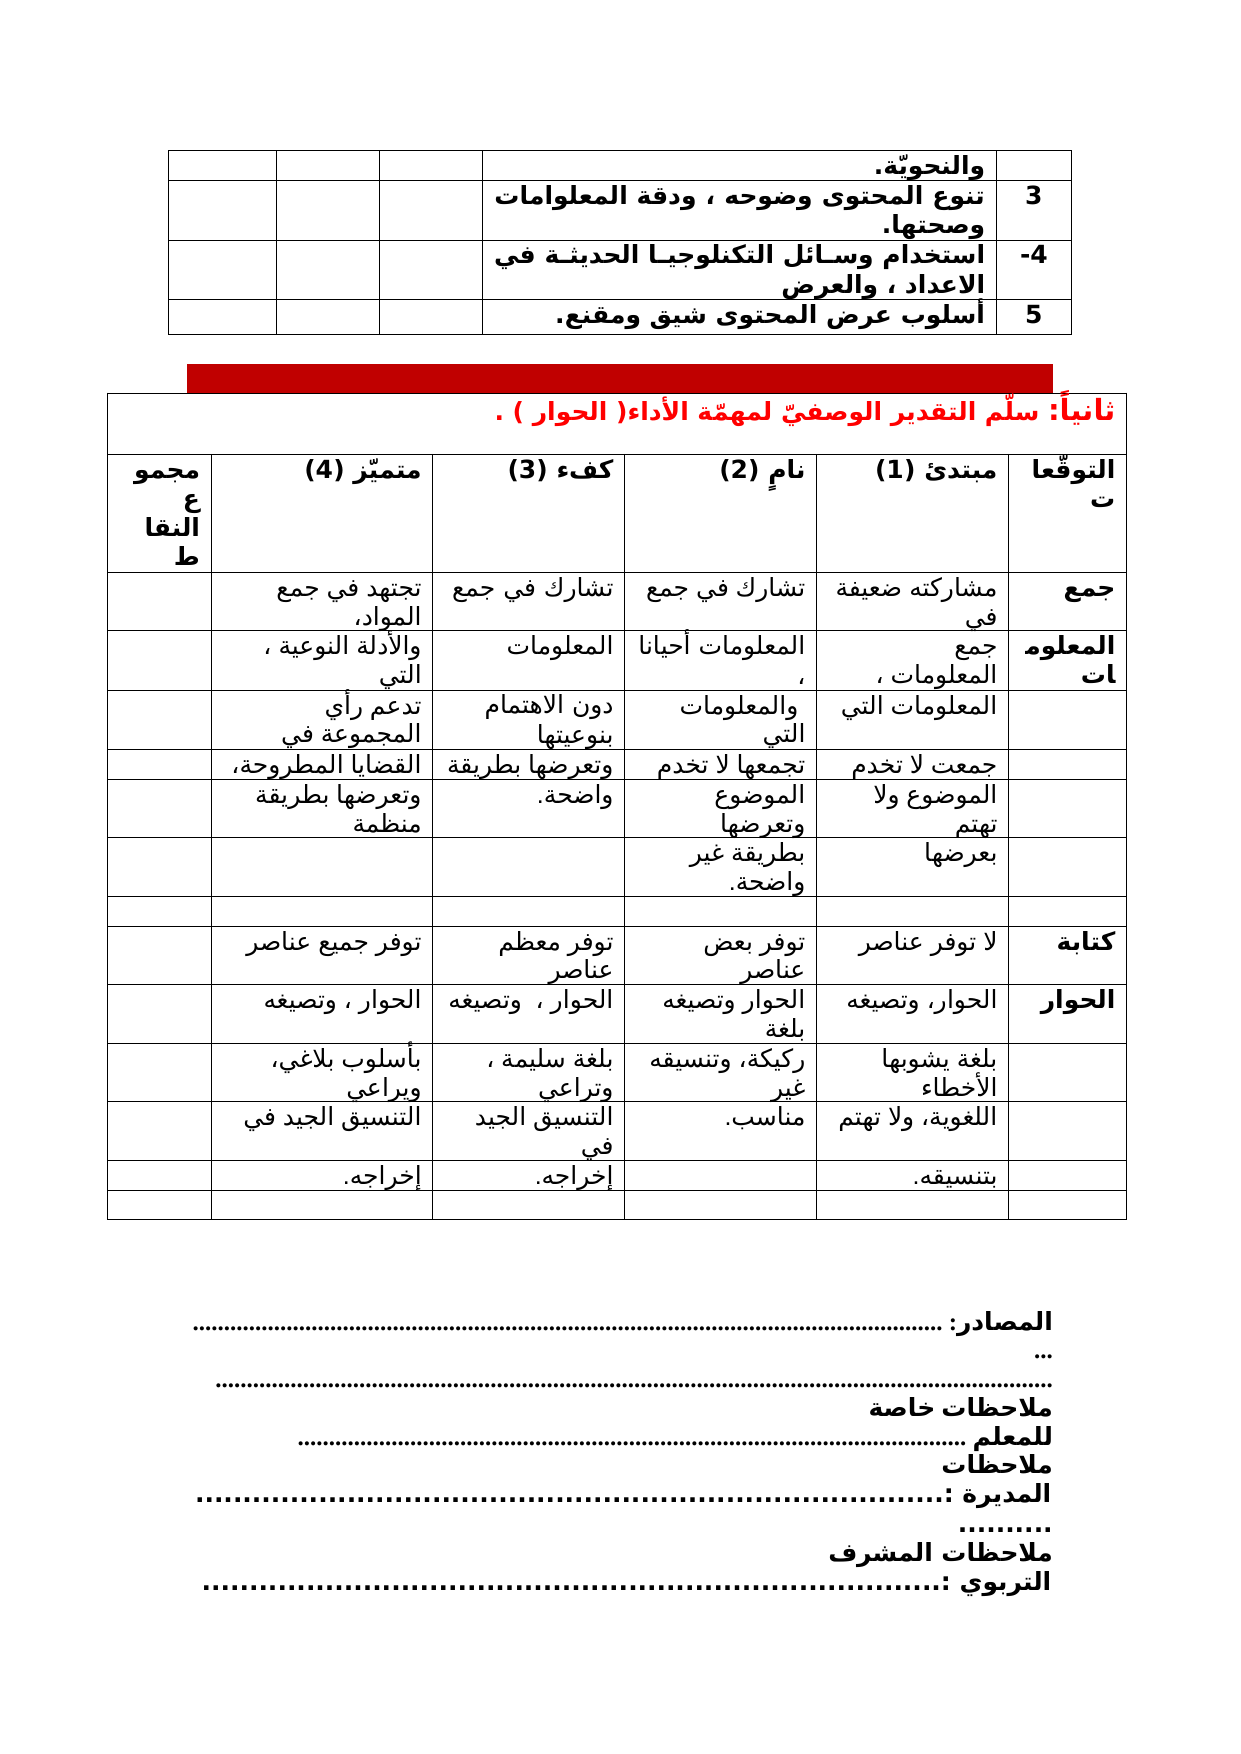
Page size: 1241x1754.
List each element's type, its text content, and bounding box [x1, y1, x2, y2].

table_header ثانياً: سلّم التقدير الوصفيّ لمهمّة الأداء( الحوار ) . [108, 394, 1126, 454]
table_cell [625, 1191, 816, 1219]
table_cell مبتدئ (1) [817, 455, 1008, 572]
table_cell [108, 897, 211, 926]
table_cell [1009, 1191, 1126, 1219]
text المصادر: ........................................................................................................................... [187, 1307, 1053, 1364]
table_cell توفر بعض عناصر [625, 927, 816, 984]
table_cell دون الاهتمام بنوعيتها [433, 691, 624, 749]
table_cell [625, 897, 816, 926]
table_cell [277, 151, 379, 180]
table_cell الحوار ، وتصيغه [433, 985, 624, 1043]
table_cell الموضوع وتعرضها [625, 780, 816, 837]
table_cell الحوار، وتصيغه [817, 985, 1008, 1043]
table_cell [1009, 780, 1126, 837]
table_cell استخدام وسائل التكنلوجيا الحديثة في الاعداد ، والعرض [483, 241, 996, 299]
table_cell إخراجه. [212, 1161, 432, 1189]
table_cell [380, 241, 482, 299]
table_cell [1009, 1102, 1126, 1160]
table_cell [108, 985, 211, 1043]
table_cell [817, 897, 1008, 926]
table_cell المعلومات التي [817, 691, 1008, 749]
table_cell [169, 241, 276, 299]
table_cell [1009, 691, 1126, 749]
table_cell [277, 300, 379, 334]
table_cell بلغة سليمة ، وتراعي [433, 1044, 624, 1101]
table_cell 4- [997, 241, 1071, 299]
table_cell واضحة. [433, 780, 624, 837]
table_cell [433, 897, 624, 926]
text ملاحظات المشرف التربوي :.............................................................................. [187, 1538, 1053, 1596]
table_cell بعرضها [817, 838, 1008, 896]
table_cell بأسلوب بلاغي، ويراعي [212, 1044, 432, 1101]
table_cell [1009, 838, 1126, 896]
table_cell مناسب. [625, 1102, 816, 1160]
table_cell التنسيق الجيد في [212, 1102, 432, 1160]
table_cell بلغة يشوبها الأخطاء [817, 1044, 1008, 1101]
table_cell مشاركته ضعيفة في [817, 573, 1008, 630]
table_cell [169, 151, 276, 180]
table_cell [433, 1191, 624, 1219]
table_cell 5 [997, 300, 1071, 334]
table_cell إخراجه. [433, 1161, 624, 1189]
table_cell 3 [997, 181, 1071, 239]
table_cell كتابة [1009, 927, 1126, 984]
table_cell [108, 1161, 211, 1189]
table_cell [169, 300, 276, 334]
table_cell ركيكة، وتنسيقه غير [625, 1044, 816, 1101]
table_cell [108, 927, 211, 984]
table_cell [1009, 750, 1126, 779]
table_cell جمعت لا تخدم [817, 750, 1008, 779]
table_cell [212, 897, 432, 926]
table_cell [108, 1102, 211, 1160]
table_cell الحوار [1009, 985, 1126, 1043]
table_cell جمع [1009, 573, 1126, 630]
table_cell تجتهد في جمع المواد، [212, 573, 432, 630]
table_cell [380, 300, 482, 334]
table_cell مجموع النقاط [108, 455, 211, 572]
table_cell الموضوع ولا تهتم [817, 780, 1008, 837]
table_cell تشارك في جمع [433, 573, 624, 630]
table_cell [625, 1161, 816, 1189]
table_cell [212, 838, 432, 896]
table_cell القضايا المطروحة، [212, 750, 432, 779]
table_cell الحوار وتصيغه بلغة [625, 985, 816, 1043]
table_cell بتنسيقه. [817, 1161, 1008, 1189]
table_cell تنوع المحتوى وضوحه ، ودقة المعلوامات وصحتها. [483, 181, 996, 239]
table_cell وتعرضها بطريقة منظمة [212, 780, 432, 837]
table_cell المعلومات [433, 631, 624, 689]
table_cell وتعرضها بطريقة [433, 750, 624, 779]
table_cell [483, 151, 996, 180]
text ...................................................................................................................................... [187, 1364, 1053, 1393]
table_cell [108, 1191, 211, 1219]
table_cell [1009, 897, 1126, 926]
table_cell متميّز (4) [212, 455, 432, 572]
table_cell [212, 1191, 432, 1219]
table_cell 2 [997, 151, 1071, 180]
table_cell [380, 151, 482, 180]
table_cell [108, 838, 211, 896]
table_cell تدعم رأي المجموعة في [212, 691, 432, 749]
table_cell بطريقة غير واضحة. [625, 838, 816, 896]
table_cell [108, 573, 211, 630]
table_cell تجمعها لا تخدم [625, 750, 816, 779]
table_cell تشارك في جمع [625, 573, 816, 630]
table_cell والأدلة النوعية ، التي [212, 631, 432, 689]
table_cell أسلوب عرض المحتوى شيق ومقنع. [483, 300, 996, 334]
table_cell والمعلومات التي [625, 691, 816, 749]
table_cell اللغوية، ولا تهتم [817, 1102, 1008, 1160]
table_cell [380, 181, 482, 239]
table_cell التنسيق الجيد في [433, 1102, 624, 1160]
table_cell [817, 1191, 1008, 1219]
table_cell [433, 838, 624, 896]
table_cell [1009, 1044, 1126, 1101]
table_cell [108, 1044, 211, 1101]
table_cell [108, 691, 211, 749]
table_cell التوقّعات [1009, 455, 1126, 572]
table_cell توفر معظم عناصر [433, 927, 624, 984]
table_cell نامٍ (2) [625, 455, 816, 572]
table_cell [277, 241, 379, 299]
table_cell [169, 181, 276, 239]
table_cell المعلومات [1009, 631, 1126, 689]
table_cell [108, 780, 211, 837]
table_cell [108, 631, 211, 689]
table_cell [277, 181, 379, 239]
table_cell المعلومات أحيانا ، [625, 631, 816, 689]
table_cell كفء (3) [433, 455, 624, 572]
table_cell توفر جميع عناصر [212, 927, 432, 984]
table_cell [1009, 1161, 1126, 1189]
table_cell لا توفر عناصر [817, 927, 1008, 984]
text ملاحظات المديرة :......................................................................................... [187, 1450, 1053, 1538]
table_cell الحوار ، وتصيغه [212, 985, 432, 1043]
text ملاحظات خاصة للمعلم ........................................................................................................... [187, 1393, 1053, 1450]
table_cell [108, 750, 211, 779]
table_cell جمع المعلومات ، [817, 631, 1008, 689]
